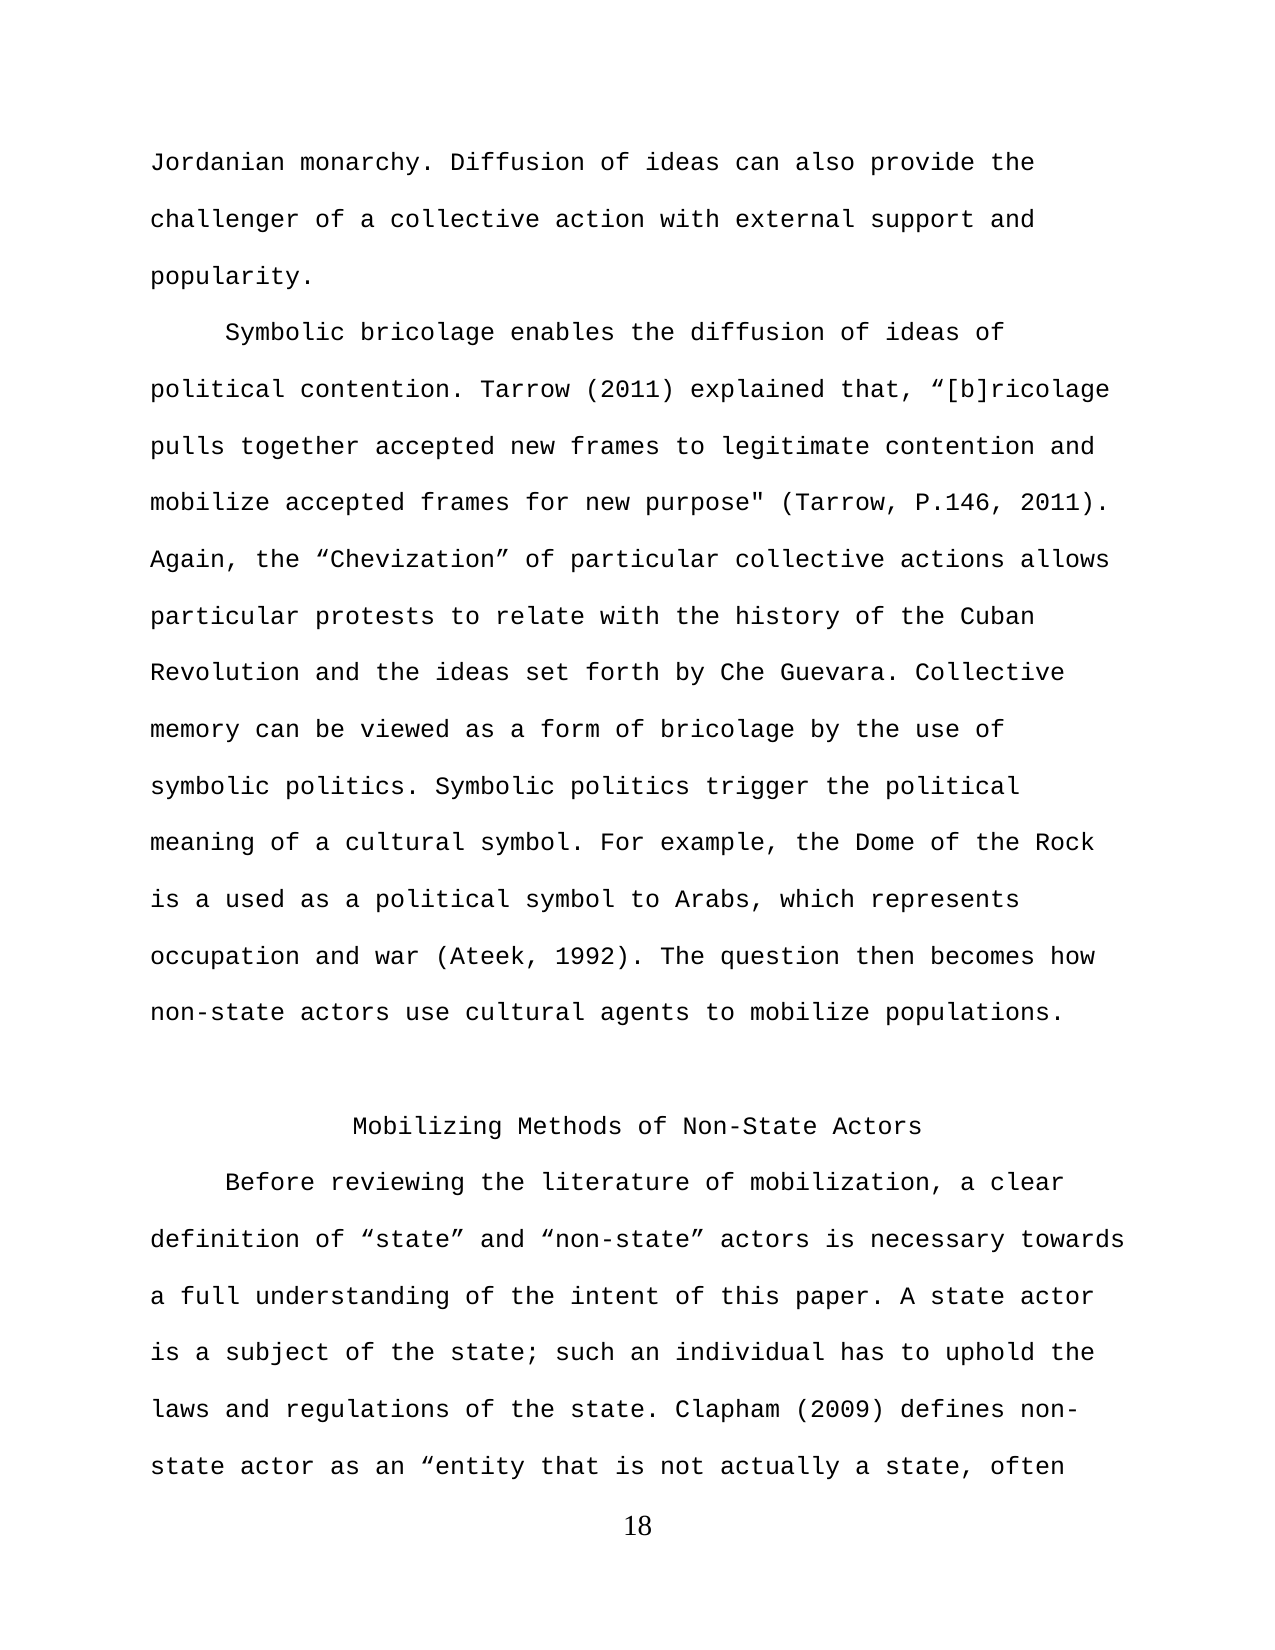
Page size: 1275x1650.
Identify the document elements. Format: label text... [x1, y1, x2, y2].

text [150, 150, 1125, 292]
text Mobilizing Methods of Non-State Actors [150, 1113, 1125, 1142]
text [150, 1170, 1125, 1482]
text Symbolic bricolage enables the diffusion of ideas of political contention. Tarrow (2011) explained that, “[b]ricolage pulls together accepted new frames to legitimate contention and mobilize accepted frames for new purpose" (Tarrow, P.146, 2011). Again, the “Chevization” of particular collective actions allows particular protests to relate with the history of the Cuban Revolution and the ideas set forth by Che Guevara. Collective memory can be viewed as a form of bricolage by the use of symbolic politics. Symbolic politics trigger the political meaning of a cultural symbol. For example, the Dome of the Rock is a used as a political symbol to Arabs, which represents occupation and war (Ateek, 1992). The question then becomes how non-state actors use cultural agents to mobilize populations. [150, 320, 1125, 1028]
